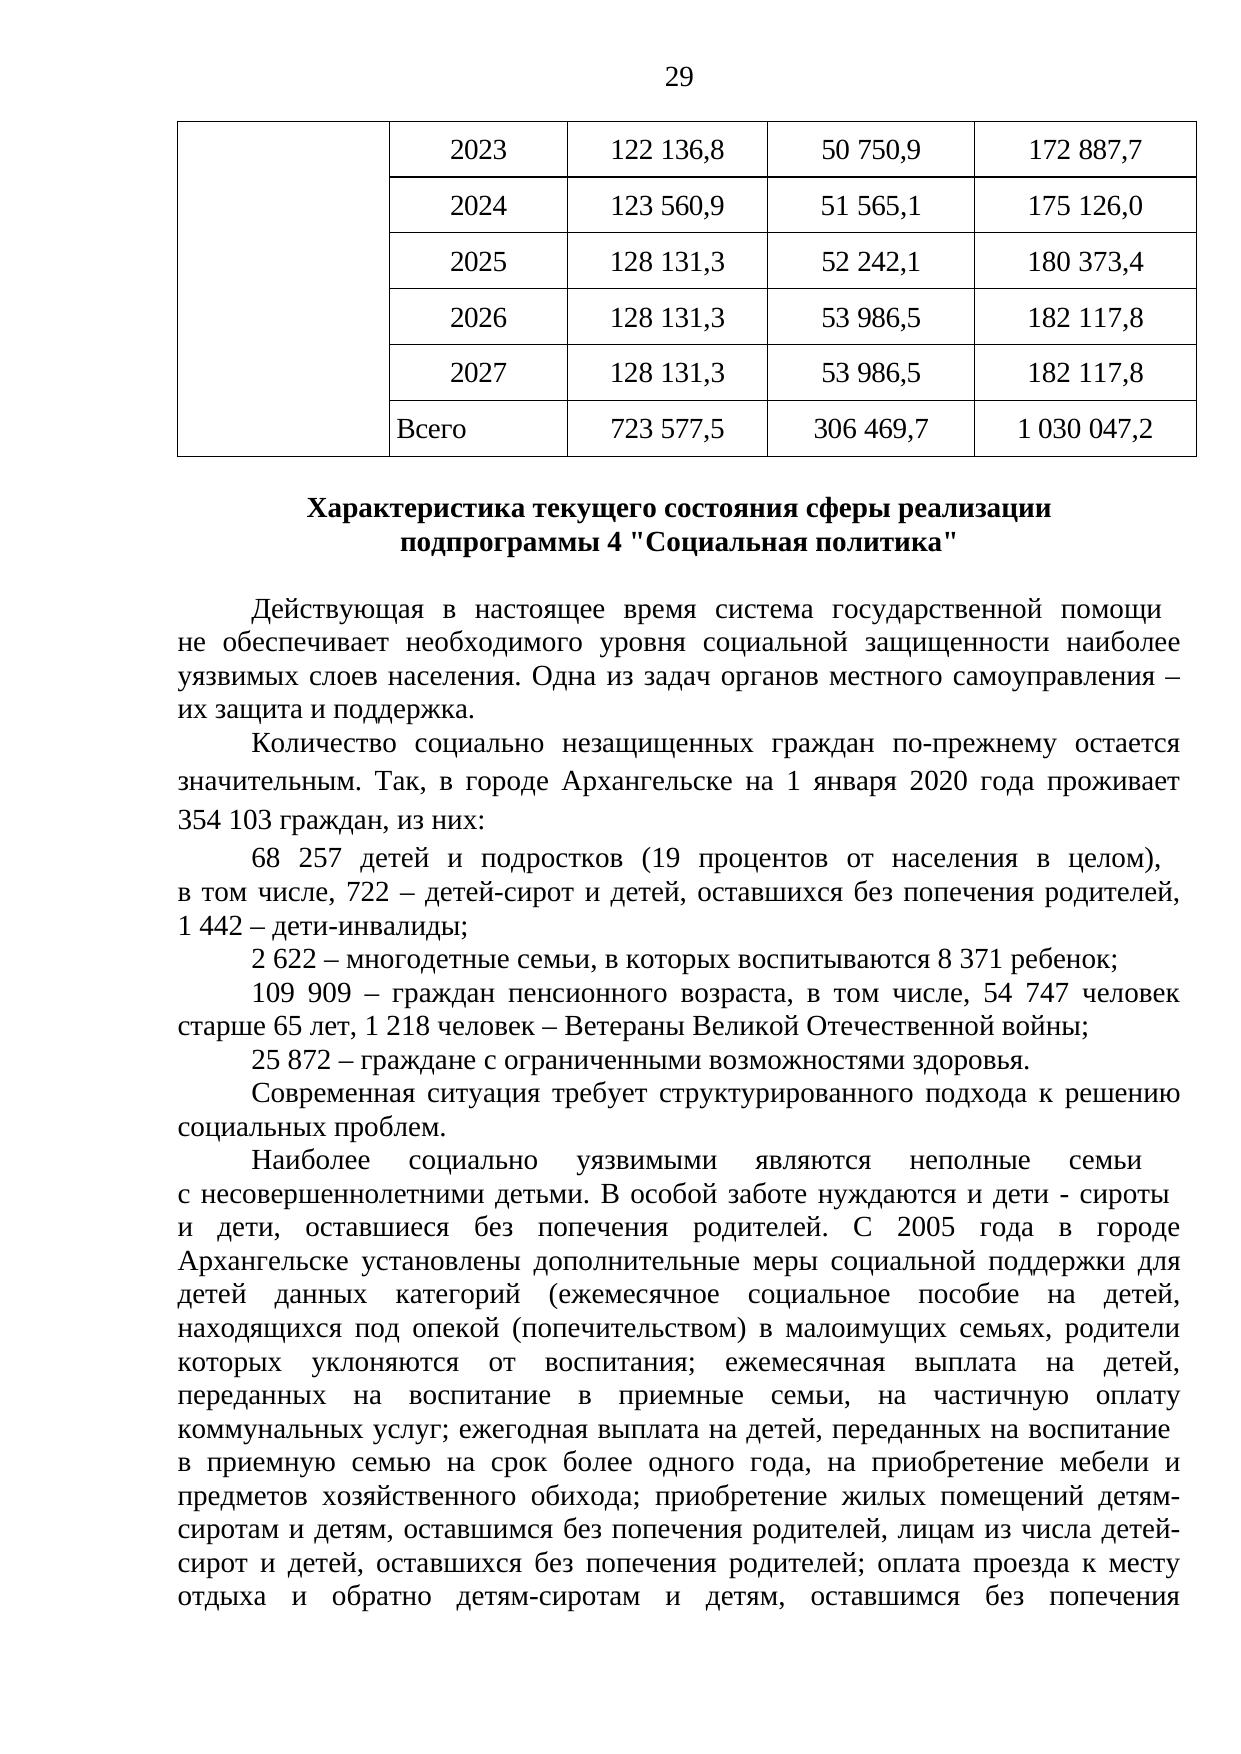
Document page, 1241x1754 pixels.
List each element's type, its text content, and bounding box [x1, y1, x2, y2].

table_cell 180 373,4 [975, 233, 1196, 288]
table_cell 172 887,7 [975, 122, 1196, 176]
table_cell 53 986,5 [768, 289, 974, 344]
table_cell 52 242,1 [768, 233, 974, 288]
table_cell 123 560,9 [568, 178, 767, 232]
table_cell 128 131,3 [568, 233, 767, 288]
table_cell 1 030 047,2 [975, 401, 1196, 456]
text Количество социально незащищенных граждан по-прежнему остается значительным. Так, в городе Архангельске на 1 января 2020 года проживает 354 103 граждан, из них: [177, 725, 1181, 836]
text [177, 1142, 1181, 1612]
text Действующая в настоящее время система государственной помощи не обеспечивает необходимого уровня социальной защищенности наиболее уязвимых слоев населения. Одна из задач органов местного самоуправления – их защита и поддержка. [177, 591, 1181, 725]
table_cell Всего [390, 401, 567, 456]
table_cell 51 565,1 [768, 178, 974, 232]
table_cell 723 577,5 [568, 401, 767, 456]
table_cell 2025 [390, 233, 567, 288]
table_cell 2023 [390, 122, 567, 176]
table_cell 306 469,7 [768, 401, 974, 456]
table_cell 122 136,8 [568, 122, 767, 176]
text подпрограммы 4 "Социальная политика" [177, 524, 1181, 557]
table_cell 128 131,3 [568, 289, 767, 344]
text Современная ситуация требует структурированного подхода к решению социальных проблем. [177, 1075, 1181, 1142]
text Характеристика текущего состояния сферы реализации [177, 490, 1181, 524]
text 25 872 – граждане с ограниченными возможностями здоровья. [177, 1042, 1181, 1075]
table_cell 2026 [390, 289, 567, 344]
table_cell 50 750,9 [768, 122, 974, 176]
table_cell 128 131,3 [568, 345, 767, 400]
table_cell 182 117,8 [975, 289, 1196, 344]
table_cell 175 126,0 [975, 178, 1196, 232]
text 2 622 – многодетные семьи, в которых воспитываются 8 371 ребенок; [177, 941, 1181, 975]
text 109 909 – граждан пенсионного возраста, в том числе, 54 747 человек старше 65 лет, 1 218 человек – Ветераны Великой Отечественной войны; [177, 975, 1181, 1042]
table_cell 2024 [390, 178, 567, 232]
table_cell 182 117,8 [975, 345, 1196, 400]
text 68 257 детей и подростков (19 процентов от населения в целом), в том числе, 722 – детей-сирот и детей, оставшихся без попечения родителей, 1 442 – дети-инвалиды; [177, 841, 1181, 941]
table_cell 53 986,5 [768, 345, 974, 400]
table_cell 2027 [390, 345, 567, 400]
